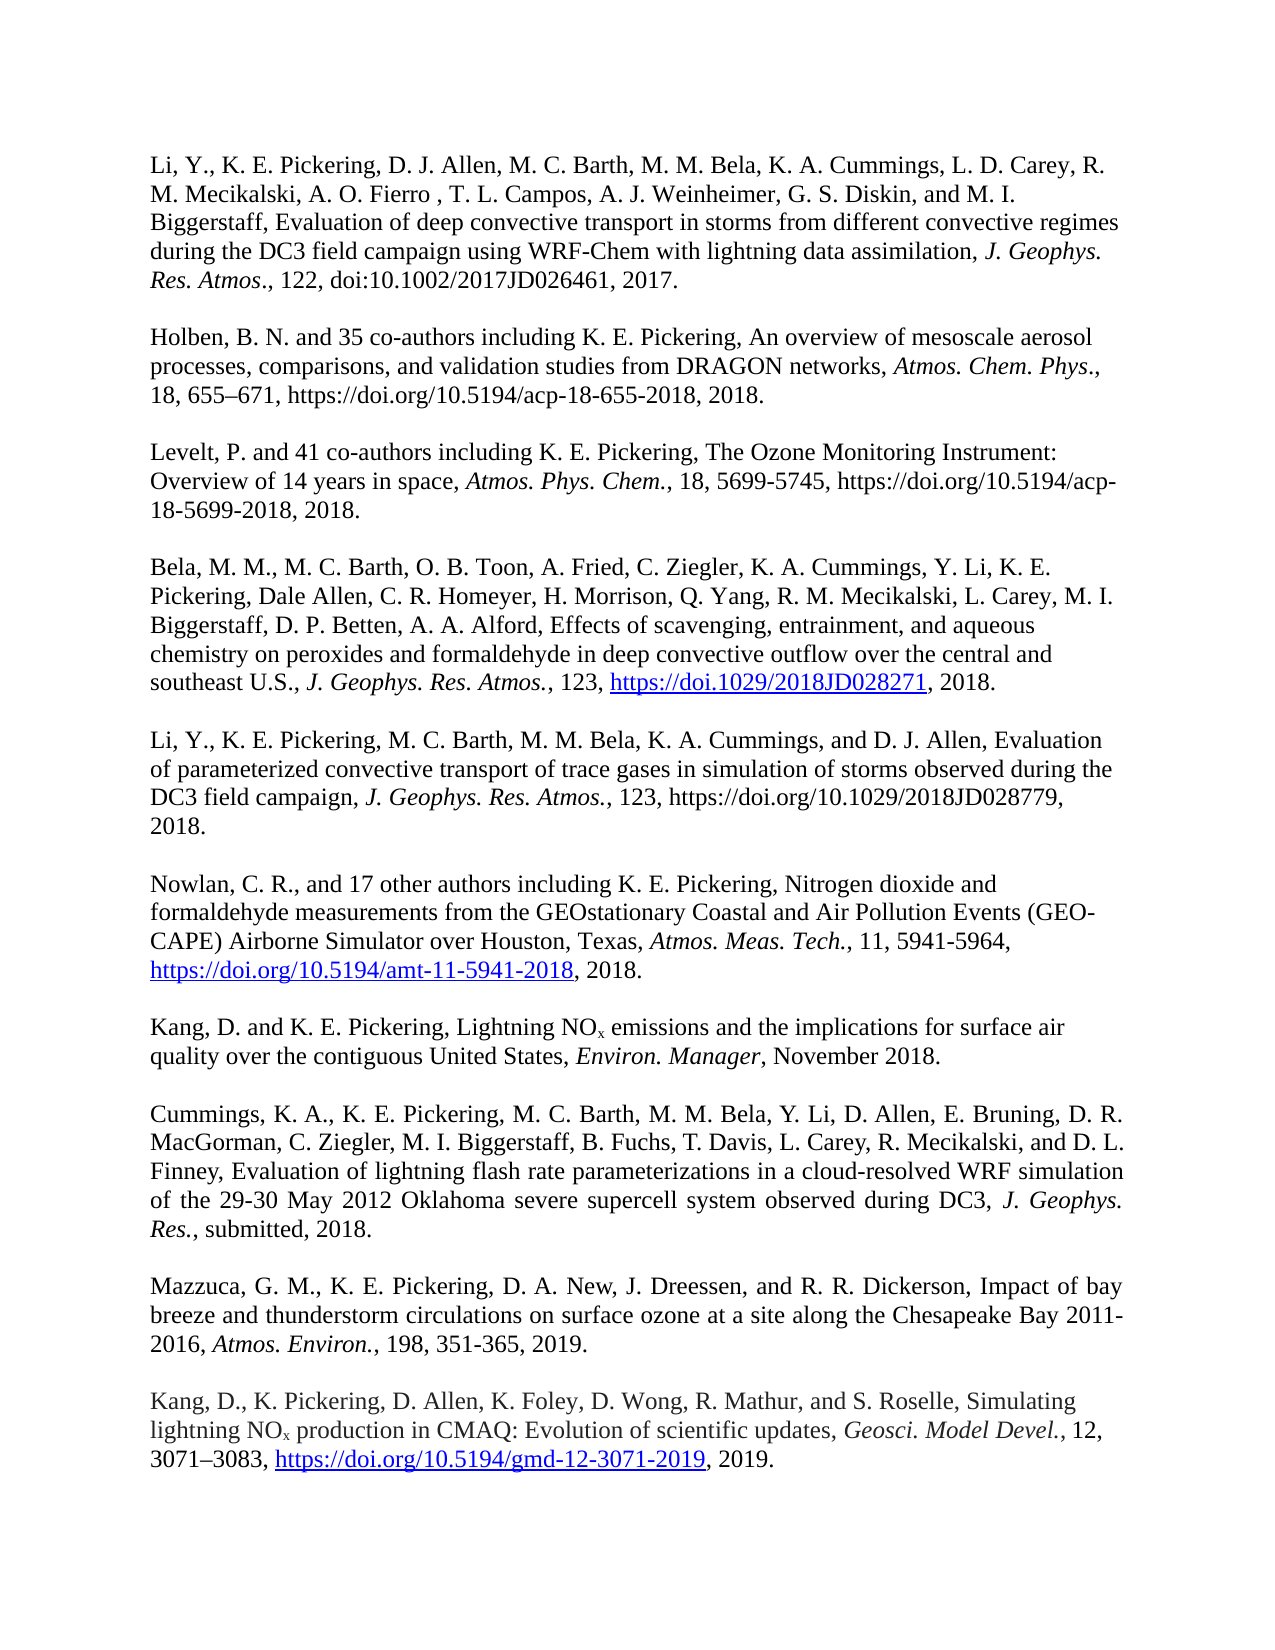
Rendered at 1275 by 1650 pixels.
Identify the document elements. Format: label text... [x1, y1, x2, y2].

text Kang, D., K. Pickering, D. Allen, K. Foley, D. Wong, R. Mathur, and S. Roselle, Simulating lightning NOx production in CMAQ: Evolution of scientific updates, Geosci. Model Devel., 12, 3071–3083, https://doi.org/10.5194/gmd-12-3071-2019, 2019. [150, 1386, 1125, 1473]
text Nowlan, C. R., and 17 other authors including K. E. Pickering, Nitrogen dioxide and formaldehyde measurements from the GEOstationary Coastal and Air Pollution Events (GEO-CAPE) Airborne Simulator over Houston, Texas, Atmos. Meas. Tech., 11, 5941-5964, https://doi.org/10.5194/amt-11-5941-2018, 2018. [150, 869, 1125, 984]
text Kang, D. and K. E. Pickering, Lightning NOx emissions and the implications for surface air quality over the contiguous United States, Environ. Manager, November 2018. [150, 1012, 1125, 1070]
text Li, Y., K. E. Pickering, D. J. Allen, M. C. Barth, M. M. Bela, K. A. Cummings, L. D. Carey, R. M. Mecikalski, A. O. Fierro , T. L. Campos, A. J. Weinheimer, G. S. Diskin, and M. I. Biggerstaff, Evaluation of deep convective transport in storms from different convective regimes during the DC3 field campaign using WRF-Chem with lightning data assimilation, J. Geophys. Res. Atmos., 122, doi:10.1002/2017JD026461, 2017. [150, 150, 1125, 294]
text Holben, B. N. and 35 co-authors including K. E. Pickering, An overview of mesoscale aerosol processes, comparisons, and validation studies from DRAGON networks, Atmos. Chem. Phys., 18, 655–671, https://doi.org/10.5194/acp-18-655-2018, 2018. [150, 322, 1125, 409]
text Bela, M. M., M. C. Barth, O. B. Toon, A. Fried, C. Ziegler, K. A. Cummings, Y. Li, K. E. [150, 552, 1125, 581]
title Mazzuca, G. M., K. E. Pickering, D. A. New, J. Dreessen, and R. R. Dickerson, Impact of bay breeze and thunderstorm circulations on surface ozone at a site along the Chesapeake Bay 2011-2016, Atmos. Environ., 198, 351-365, 2019. [150, 1271, 1125, 1357]
text Pickering, Dale Allen, C. R. Homeyer, H. Morrison, Q. Yang, R. M. Mecikalski, L. Carey, M. I. Biggerstaff, D. P. Betten, A. A. Alford, Effects of scavenging, entrainment, and aqueous chemistry on peroxides and formaldehyde in deep convective outflow over the central and southeast U.S., J. Geophys. Res. Atmos., 123, https://doi.1029/2018JD028271, 2018. [150, 581, 1125, 696]
text Li, Y., K. E. Pickering, M. C. Barth, M. M. Bela, K. A. Cummings, and D. J. Allen, Evaluation of parameterized convective transport of trace gases in simulation of storms observed during the DC3 field campaign, J. Geophys. Res. Atmos., 123, https://doi.org/10.1029/2018JD028779, 2018. [150, 725, 1125, 840]
title Cummings, K. A., K. E. Pickering, M. C. Barth, M. M. Bela, Y. Li, D. Allen, E. Bruning, D. R. MacGorman, C. Ziegler, M. I. Biggerstaff, B. Fuchs, T. Davis, L. Carey, R. Mecikalski, and D. L. Finney, Evaluation of lightning flash rate parameterizations in a cloud-resolved WRF simulation of the 29-30 May 2012 Oklahoma severe supercell system observed during DC3, J. Geophys. Res., submitted, 2018. [150, 1099, 1125, 1242]
text Levelt, P. and 41 co-authors including K. E. Pickering, The Ozone Monitoring Instrument: Overview of 14 years in space, Atmos. Phys. Chem., 18, 5699-5745, https://doi.org/10.5194/acp-18-5699-2018, 2018. [150, 437, 1125, 524]
